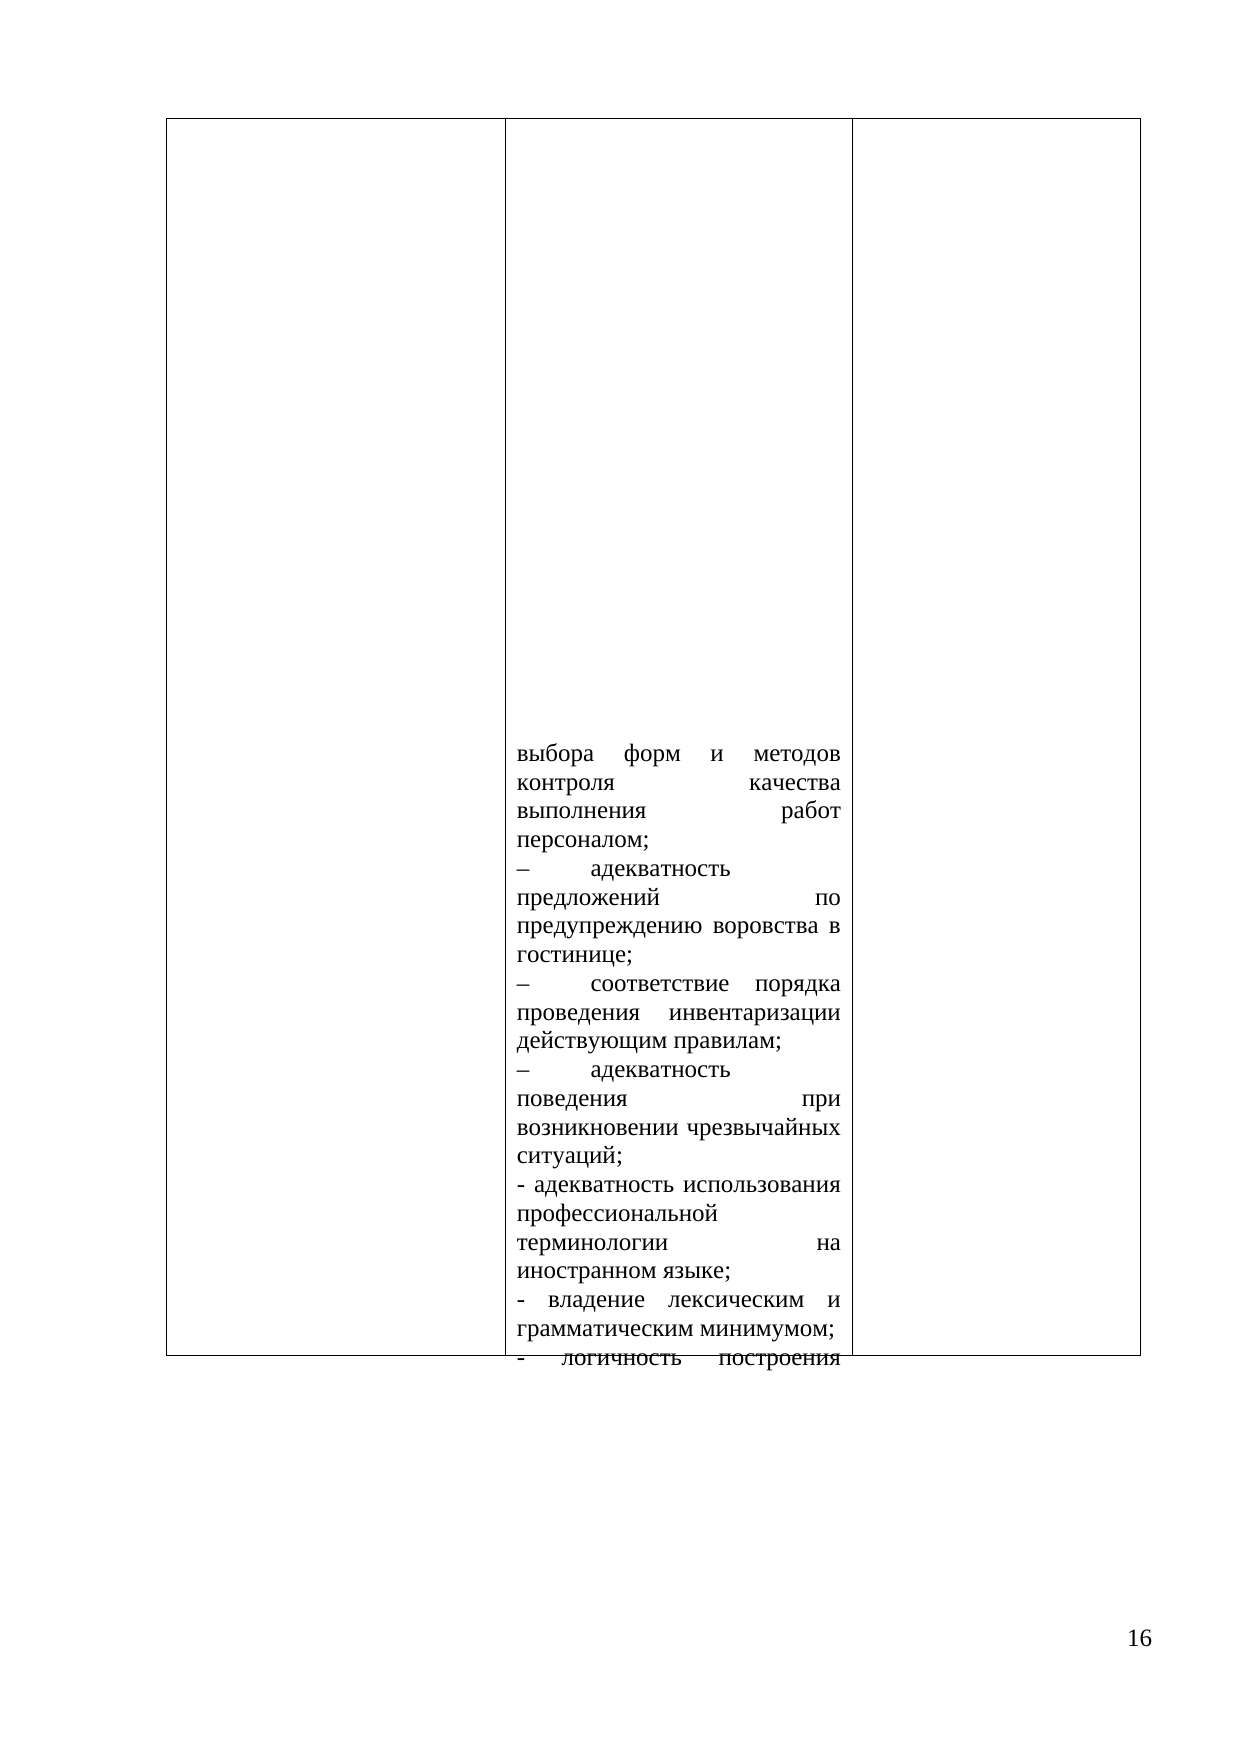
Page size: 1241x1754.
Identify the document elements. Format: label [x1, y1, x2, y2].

table_cell [167, 119, 505, 1355]
